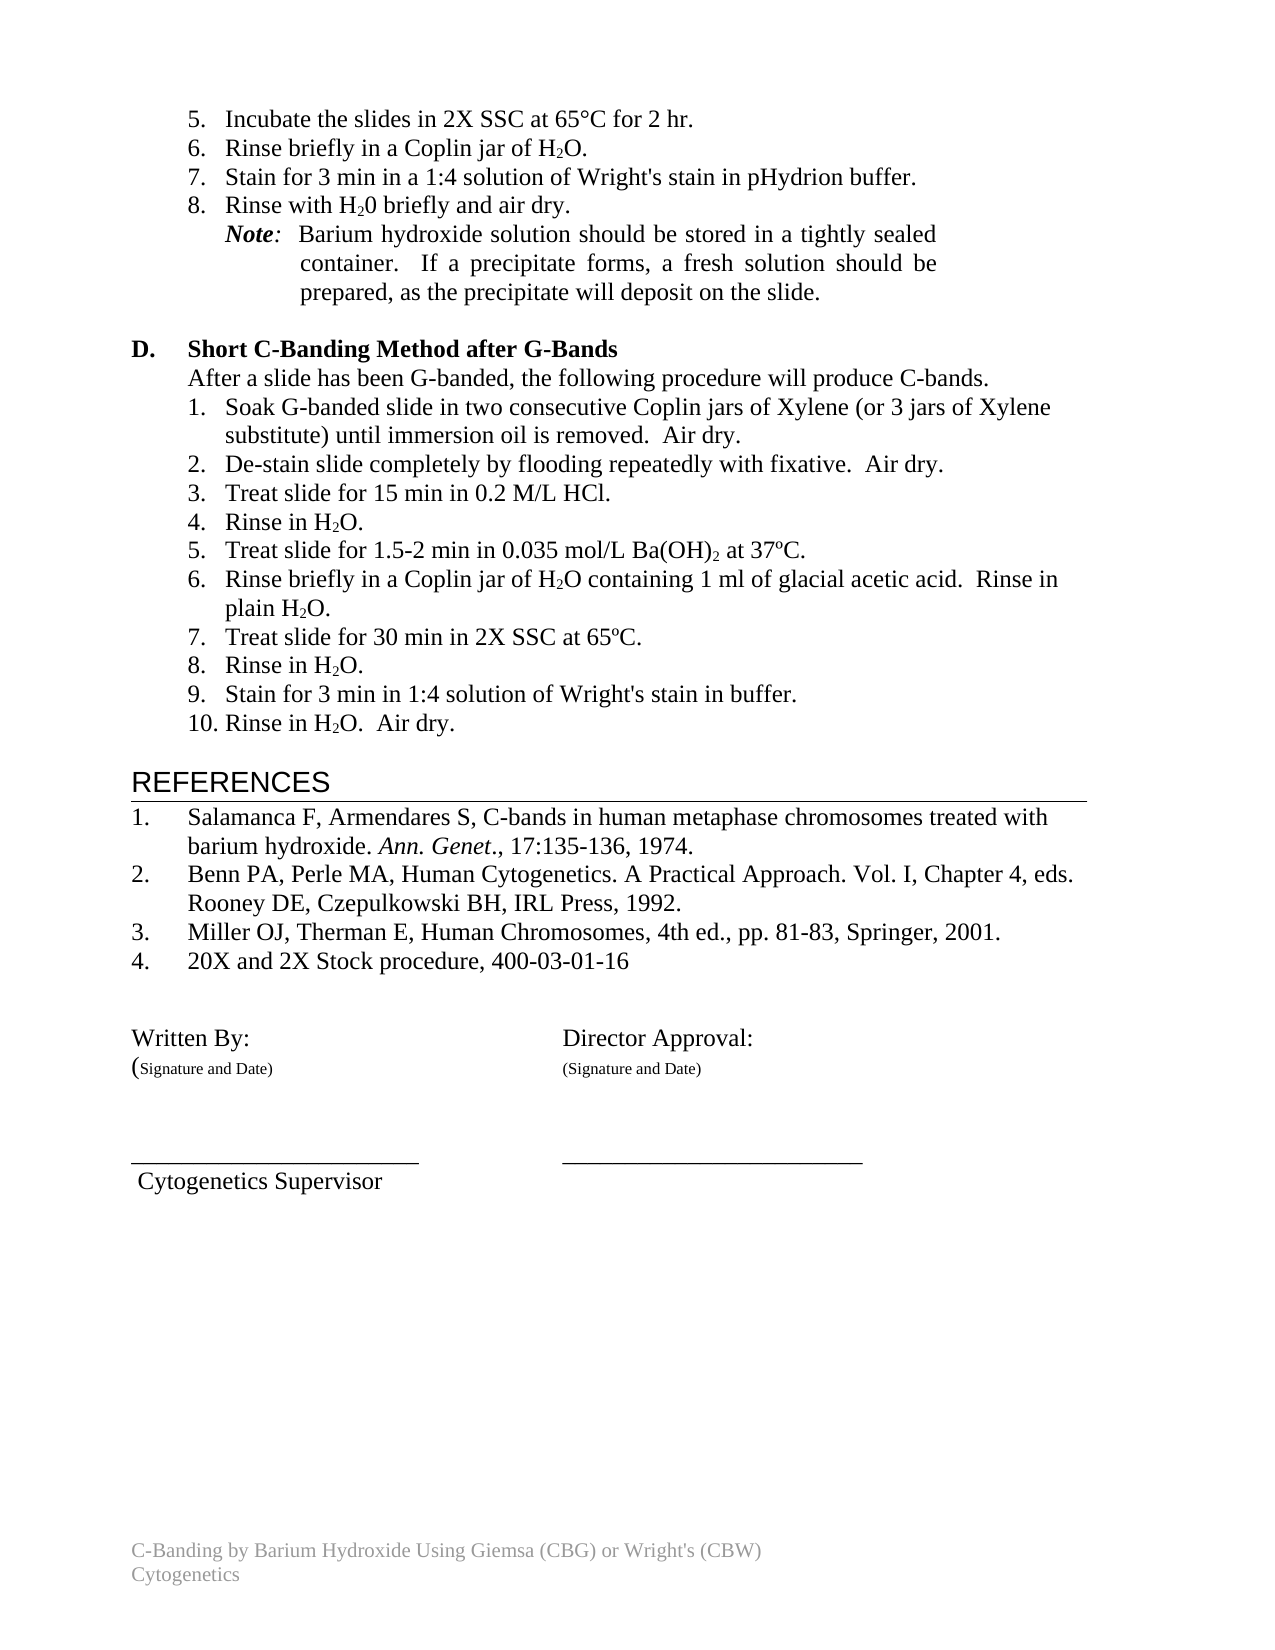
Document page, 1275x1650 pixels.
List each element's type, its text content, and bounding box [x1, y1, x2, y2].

list Benn PA, Perle MA, Human Cytogenetics. A Practical Approach. Vol. I, Chapter 4, eds. , Czepulkowski BH, IRL Press, 1992. [131, 859, 1087, 917]
list Treat slide for 30 min in 2X SSC at 65ºC. [187, 622, 1087, 650]
list Rinse with H20 briefly and air dry. [187, 190, 1087, 219]
list Soak G-banded slide in two consecutive Coplin jars of Xylene (or 3 jars of Xylene substitute) until immersion oil is removed. Air dry. [187, 392, 1087, 449]
text (Signature and Date) (Signature and Date) [131, 1051, 900, 1080]
list Miller OJ, Therman E, Human Chromosomes, 4th ed., pp. 81-83, Springer, 2001. [131, 917, 1087, 946]
text _______________________ ________________________ [131, 1138, 900, 1166]
text Note: Barium hydroxide solution should be stored in a tightly sealed container. If a precipitate forms, a fresh solution should be prepared, as the precipitate will deposit on the slide. [187, 219, 900, 305]
list Treat slide for 15 min in 0.2 M/L HCl. [187, 478, 1087, 507]
list Stain for 3 min in 1:4 solution of Wright's stain in buffer. [187, 679, 1087, 708]
list De-stain slide completely by flooding repeatedly with fixative. Air dry. [187, 449, 1087, 478]
list Salamanca F, Armendares S, C-bands in human metaphase chromosomes treated with barium hydroxide. Ann. Genet., 17:135-136, 1974. [131, 802, 1087, 859]
text Written By: Director Approval: [131, 1023, 900, 1051]
list Rinse briefly in a Coplin jar of H2O. [187, 133, 1087, 162]
list Rinse briefly in a Coplin jar of H2O containing 1 ml of glacial acetic acid. Rinse in plain H2O. [187, 564, 1087, 622]
list Stain for 3 min in a 1:4 solution of Wright's stain in pHydrion buffer. [187, 162, 1087, 190]
text REFERENCES [131, 765, 1087, 801]
list Rinse in H2O. [187, 507, 1087, 535]
list Incubate the slides in 2X SSC at 65°C for 2 hr. [187, 104, 1087, 133]
list Rinse in H2O. Air dry. [187, 708, 1087, 737]
list Treat slide for 1.5-2 min in 0.035 mol/L Ba(OH)2 at 37ºC. [187, 535, 1087, 564]
text After a slide has been G-banded, the following procedure will produce C-bands. [187, 363, 1087, 392]
list Rinse in H2O. [187, 650, 1087, 679]
subtitle Short C-Banding Method after G-Bands [131, 334, 1087, 363]
list 20X and 2X Stock procedure, 400-03-01-16 [131, 946, 1087, 974]
text Cytogenetics Supervisor [131, 1166, 900, 1195]
